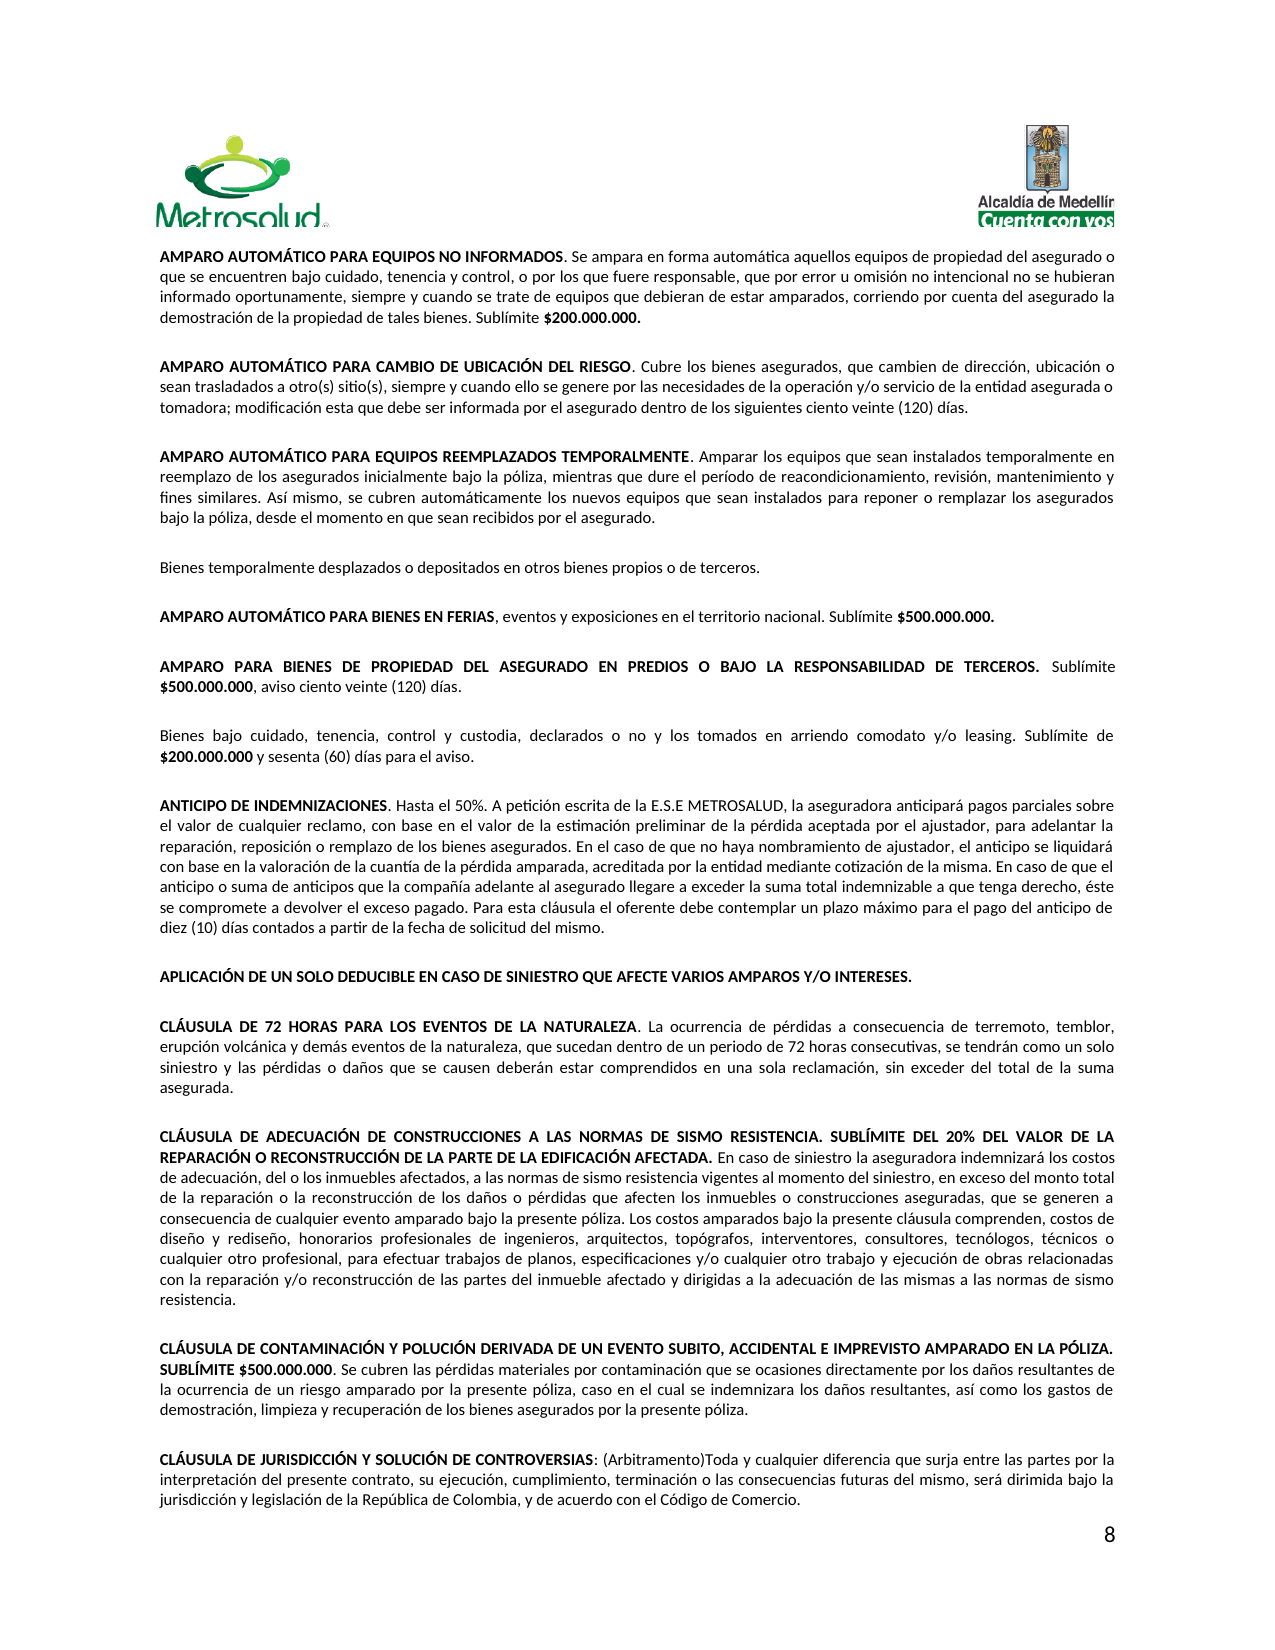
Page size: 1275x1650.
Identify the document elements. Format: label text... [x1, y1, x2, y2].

text CLÁUSULA DE CONTAMINACIÓN Y POLUCIÓN DERIVADA DE UN EVENTO SUBITO, ACCIDENTAL E IMPREVISTO AMPARADO EN LA PÓLIZA. SUBLÍMITE $500.000.000. Se cubren las pérdidas materiales por contaminación que se ocasiones directamente por los daños resultantes de la ocurrencia de un riesgo amparado por la presente póliza, caso en el cual se indemnizara los daños resultantes, así como los gastos de demostración, limpieza y recuperación de los bienes asegurados por la presente póliza. [159, 1339, 1116, 1420]
text CLÁUSULA DE ADECUACIÓN DE CONSTRUCCIONES A LAS NORMAS DE SISMO RESISTENCIA. SUBLÍMITE DEL 20% DEL VALOR DE LA REPARACIÓN O RECONSTRUCCIÓN DE LA PARTE DE LA EDIFICACIÓN AFECTADA. En caso de siniestro la aseguradora indemnizará los costos de adecuación, del o los inmuebles afectados, a las normas de sismo resistencia vigentes al momento del siniestro, en exceso del monto total de la reparación o la reconstrucción de los daños o pérdidas que afecten los inmuebles o construcciones aseguradas, que se generen a consecuencia de cualquier evento amparado bajo la presente póliza. Los costos amparados bajo la presente cláusula comprenden, costos de diseño y rediseño, honorarios profesionales de ingenieros, arquitectos, topógrafos, interventores, consultores, tecnólogos, técnicos o cualquier otro profesional, para efectuar trabajos de planos, especificaciones y/o cualquier otro trabajo y ejecución de obras relacionadas con la reparación y/o reconstrucción de las partes del inmueble afectado y dirigidas a la adecuación de las mismas a las normas de sismo resistencia. [159, 1127, 1116, 1309]
text AMPARO AUTOMÁTICO PARA CAMBIO DE UBICACIÓN DEL RIESGO. Cubre los bienes asegurados, que cambien de dirección, ubicación o sean trasladados a otro(s) sitio(s), siempre y cuando ello se genere por las necesidades de la operación y/o servicio de la entidad asegurada o tomadora; modificación esta que debe ser informada por el asegurado dentro de los siguientes ciento veinte (120) días. [159, 356, 1116, 417]
text AMPARO AUTOMÁTICO PARA EQUIPOS REEMPLAZADOS TEMPORALMENTE. Amparar los equipos que sean instalados temporalmente en reemplazo de los asegurados inicialmente bajo la póliza, mientras que dure el período de reacondicionamiento, revisión, mantenimiento y fines similares. Así mismo, se cubren automáticamente los nuevos equipos que sean instalados para reponer o remplazar los asegurados bajo la póliza, desde el momento en que sean recibidos por el asegurado. [159, 446, 1116, 528]
text Bienes bajo cuidado, tenencia, control y custodia, declarados o no y los tomados en arriendo comodato y/o leasing. Sublímite de $200.000.000 y sesenta (60) días para el aviso. [159, 726, 1116, 766]
text APLICACIÓN DE UN SOLO DEDUCIBLE EN CASO DE SINIESTRO QUE AFECTE VARIOS AMPAROS Y/O INTERESES. [159, 967, 1116, 987]
text AMPARO PARA BIENES DE PROPIEDAD DEL ASEGURADO EN PREDIOS O BAJO LA RESPONSABILIDAD DE TERCEROS. Sublímite $500.000.000, aviso ciento veinte (120) días. [159, 656, 1116, 696]
picture [154, 123, 1115, 227]
text ANTICIPO DE INDEMNIZACIONES. Hasta el 50%. A petición escrita de la E.S.E METROSALUD, la aseguradora anticipará pagos parciales sobre el valor de cualquier reclamo, con base en el valor de la estimación preliminar de la pérdida aceptada por el ajustador, para adelantar la reparación, reposición o remplazo de los bienes asegurados. En el caso de que no haya nombramiento de ajustador, el anticipo se liquidará con base en la valoración de la cuantía de la pérdida amparada, acreditada por la entidad mediante cotización de la misma. En caso de que el anticipo o suma de anticipos que la compañía adelante al asegurado llegare a exceder la suma total indemnizable a que tenga derecho, éste se compromete a devolver el exceso pagado. Para esta cláusula el oferente debe contemplar un plazo máximo para el pago del anticipo de diez (10) días contados a partir de la fecha de solicitud del mismo. [159, 795, 1116, 938]
text CLÁUSULA DE 72 HORAS PARA LOS EVENTOS DE LA NATURALEZA. La ocurrencia de pérdidas a consecuencia de terremoto, temblor, erupción volcánica y demás eventos de la naturaleza, que sucedan dentro de un periodo de 72 horas consecutivas, se tendrán como un solo siniestro y las pérdidas o daños que se causen deberán estar comprendidos en una sola reclamación, sin exceder del total de la suma asegurada. [159, 1016, 1116, 1097]
text AMPARO AUTOMÁTICO PARA BIENES EN FERIAS, eventos y exposiciones en el territorio nacional. Sublímite $500.000.000. [159, 606, 1116, 627]
text CLÁUSULA DE JURISDICCIÓN Y SOLUCIÓN DE CONTROVERSIAS: (Arbitramento)Toda y cualquier diferencia que surja entre las partes por la interpretación del presente contrato, su ejecución, cumplimiento, terminación o las consecuencias futuras del mismo, será dirimida bajo la jurisdicción y legislación de la República de Colombia, y de acuerdo con el Código de Comercio. [159, 1449, 1116, 1510]
text Bienes temporalmente desplazados o depositados en otros bienes propios o de terceros. [159, 557, 1116, 577]
